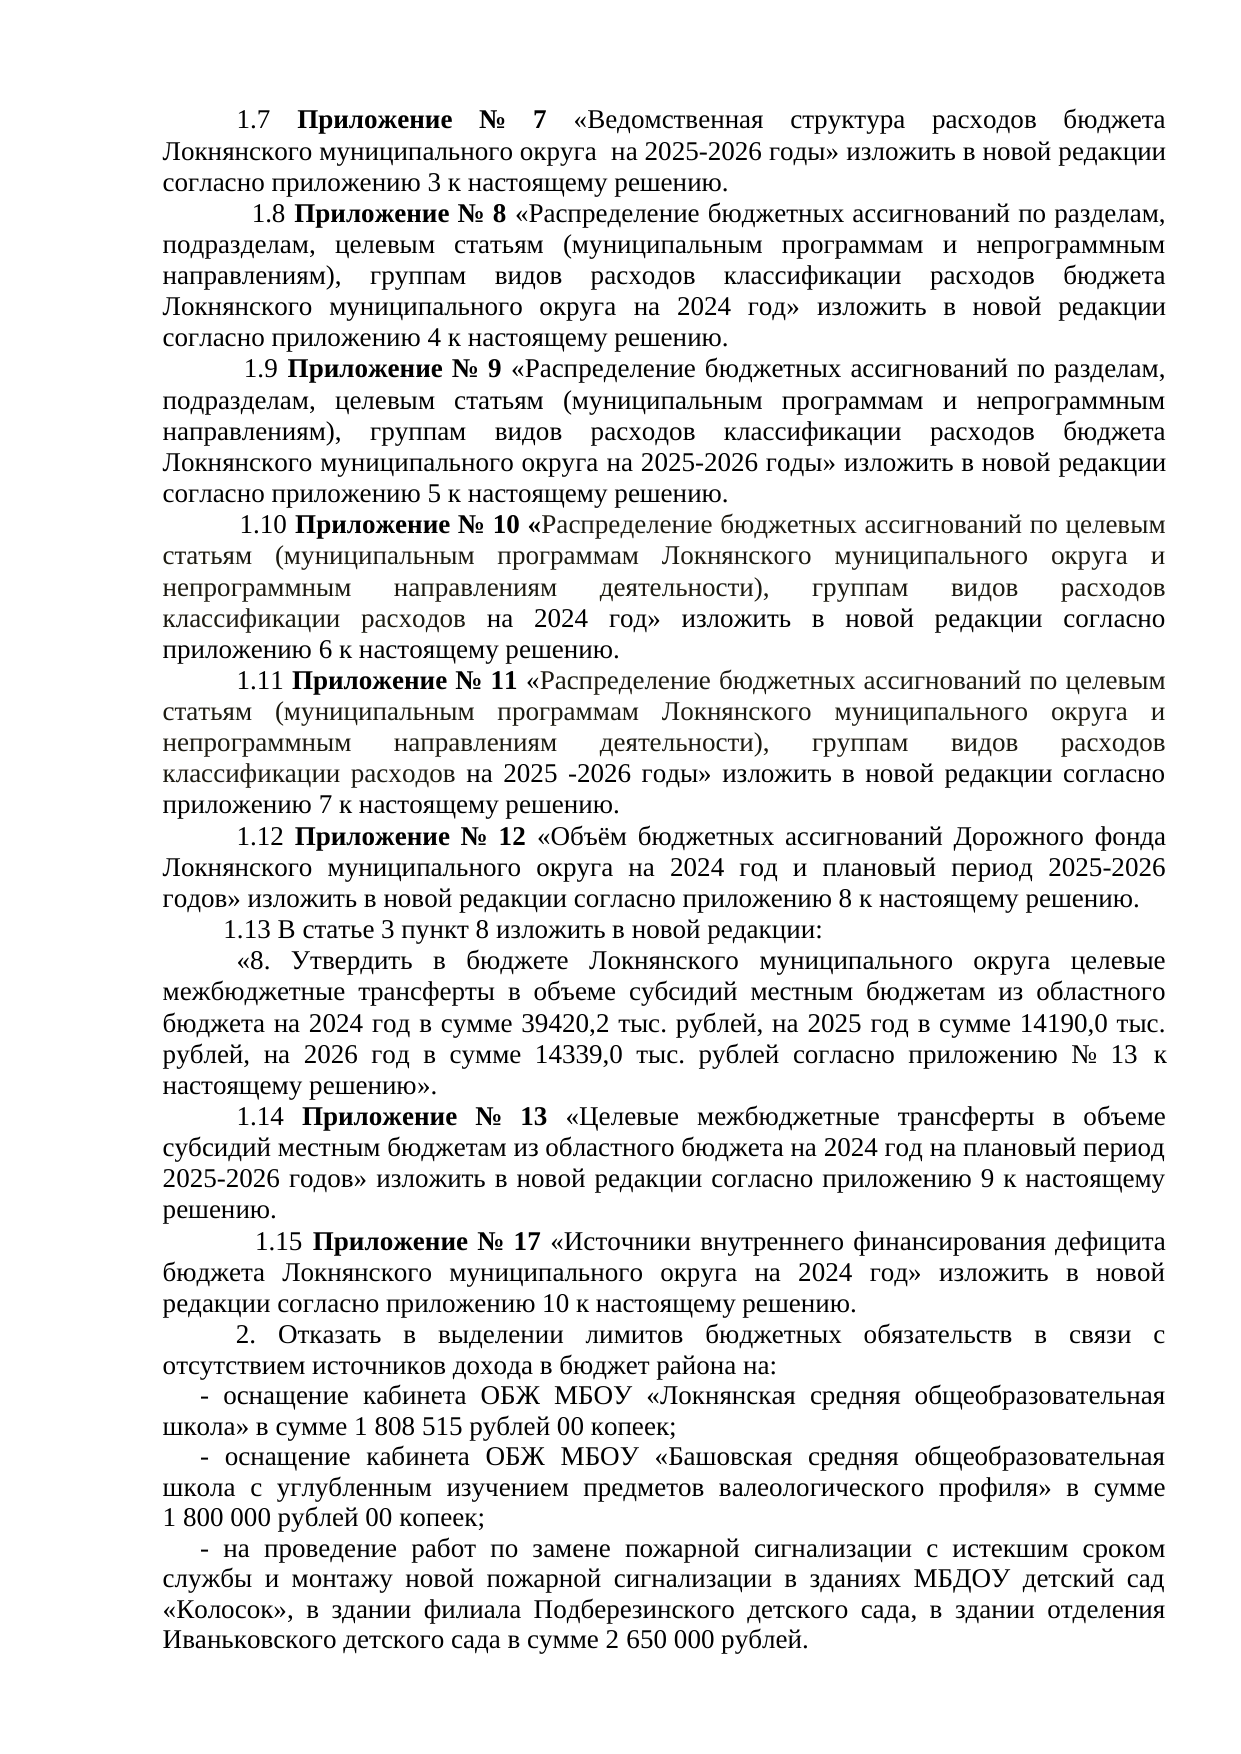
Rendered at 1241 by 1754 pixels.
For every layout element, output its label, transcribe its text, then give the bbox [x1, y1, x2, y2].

text 1.15 Приложение № 17 «Источники внутреннего финансирования дефицита бюджета Локнянского муниципального округа на 2024 год» изложить в новой редакции согласно приложению 10 к настоящему решению. [162, 1225, 1167, 1318]
text 1.11 Приложение № 11 «Распределение бюджетных ассигнований по целевым статьям (муниципальным программам Локнянского муниципального округа и непрограммным направлениям деятельности), группам видов расходов классификации расходов на 2025 -2026 годы» изложить в новой редакции согласно приложению 7 к настоящему решению. [162, 664, 1167, 820]
text - оснащение кабинета ОБЖ МБОУ «Башовская средняя общеобразовательная школа с углубленным изучением предметов валеологического профиля» в сумме 1 800 000 рублей 00 копеек; [162, 1441, 1167, 1533]
text 1.12 Приложение № 12 «Объём бюджетных ассигнований Дорожного фонда Локнянского муниципального округа на 2024 год и плановый период 2025-2026 годов» изложить в новой редакции согласно приложению 8 к настоящему решению. [162, 820, 1167, 913]
text - на проведение работ по замене пожарной сигнализации с истекшим сроком службы и монтажу новой пожарной сигнализации в зданиях МБДОУ детский сад «Колосок», в здании филиала Подберезинского детского сада, в здании отделения Иваньковского детского сада в сумме 2 650 000 рублей. [162, 1533, 1167, 1655]
text 1.9 Приложение № 9 «Распределение бюджетных ассигнований по разделам, подразделам, целевым статьям (муниципальным программам и непрограммным направлениям), группам видов расходов классификации расходов бюджета Локнянского муниципального округа на 2025-2026 годы» изложить в новой редакции согласно приложению 5 к настоящему решению. [162, 353, 1167, 508]
text 1.14 Приложение № 13 «Целевые межбюджетные трансферты в объеме субсидий местным бюджетам из областного бюджета на 2024 год на плановый период 2025-2026 годов» изложить в новой редакции согласно приложению 9 к настоящему решению. [162, 1100, 1167, 1225]
text - оснащение кабинета ОБЖ МБОУ «Локнянская средняя общеобразовательная школа» в сумме 1 808 515 рублей 00 копеек; [162, 1380, 1167, 1441]
text 1.13 В статье 3 пункт 8 изложить в новой редакции: [162, 913, 1167, 944]
text 1.8 Приложение № 8 «Распределение бюджетных ассигнований по разделам, подразделам, целевым статьям (муниципальным программам и непрограммным направлениям), группам видов расходов классификации расходов бюджета Локнянского муниципального округа на 2024 год» изложить в новой редакции согласно приложению 4 к настоящему решению. [162, 197, 1167, 353]
text «8. Утвердить в бюджете Локнянского муниципального округа целевые межбюджетные трансферты в объеме субсидий местным бюджетам из областного бюджета на 2024 год в сумме 39420,2 тыс. рублей, на 2025 год в сумме 14190,0 тыс. рублей, на 2026 год в сумме 14339,0 тыс. рублей согласно приложению № 13 к настоящему решению». [162, 944, 1167, 1100]
text 2. Отказать в выделении лимитов бюджетных обязательств в связи с отсутствием источников дохода в бюджет района на: [162, 1318, 1167, 1380]
text 1.10 Приложение № 10 «Распределение бюджетных ассигнований по целевым статьям (муниципальным программам Локнянского муниципального округа и непрограммным направлениям деятельности), группам видов расходов классификации расходов на 2024 год» изложить в новой редакции согласно приложению 6 к настоящему решению. [162, 508, 1167, 664]
text 1.7 Приложение № 7 «Ведомственная структура расходов бюджета Локнянского муниципального округа на 2025-2026 годы» изложить в новой редакции согласно приложению 3 к настоящему решению. [162, 103, 1167, 197]
